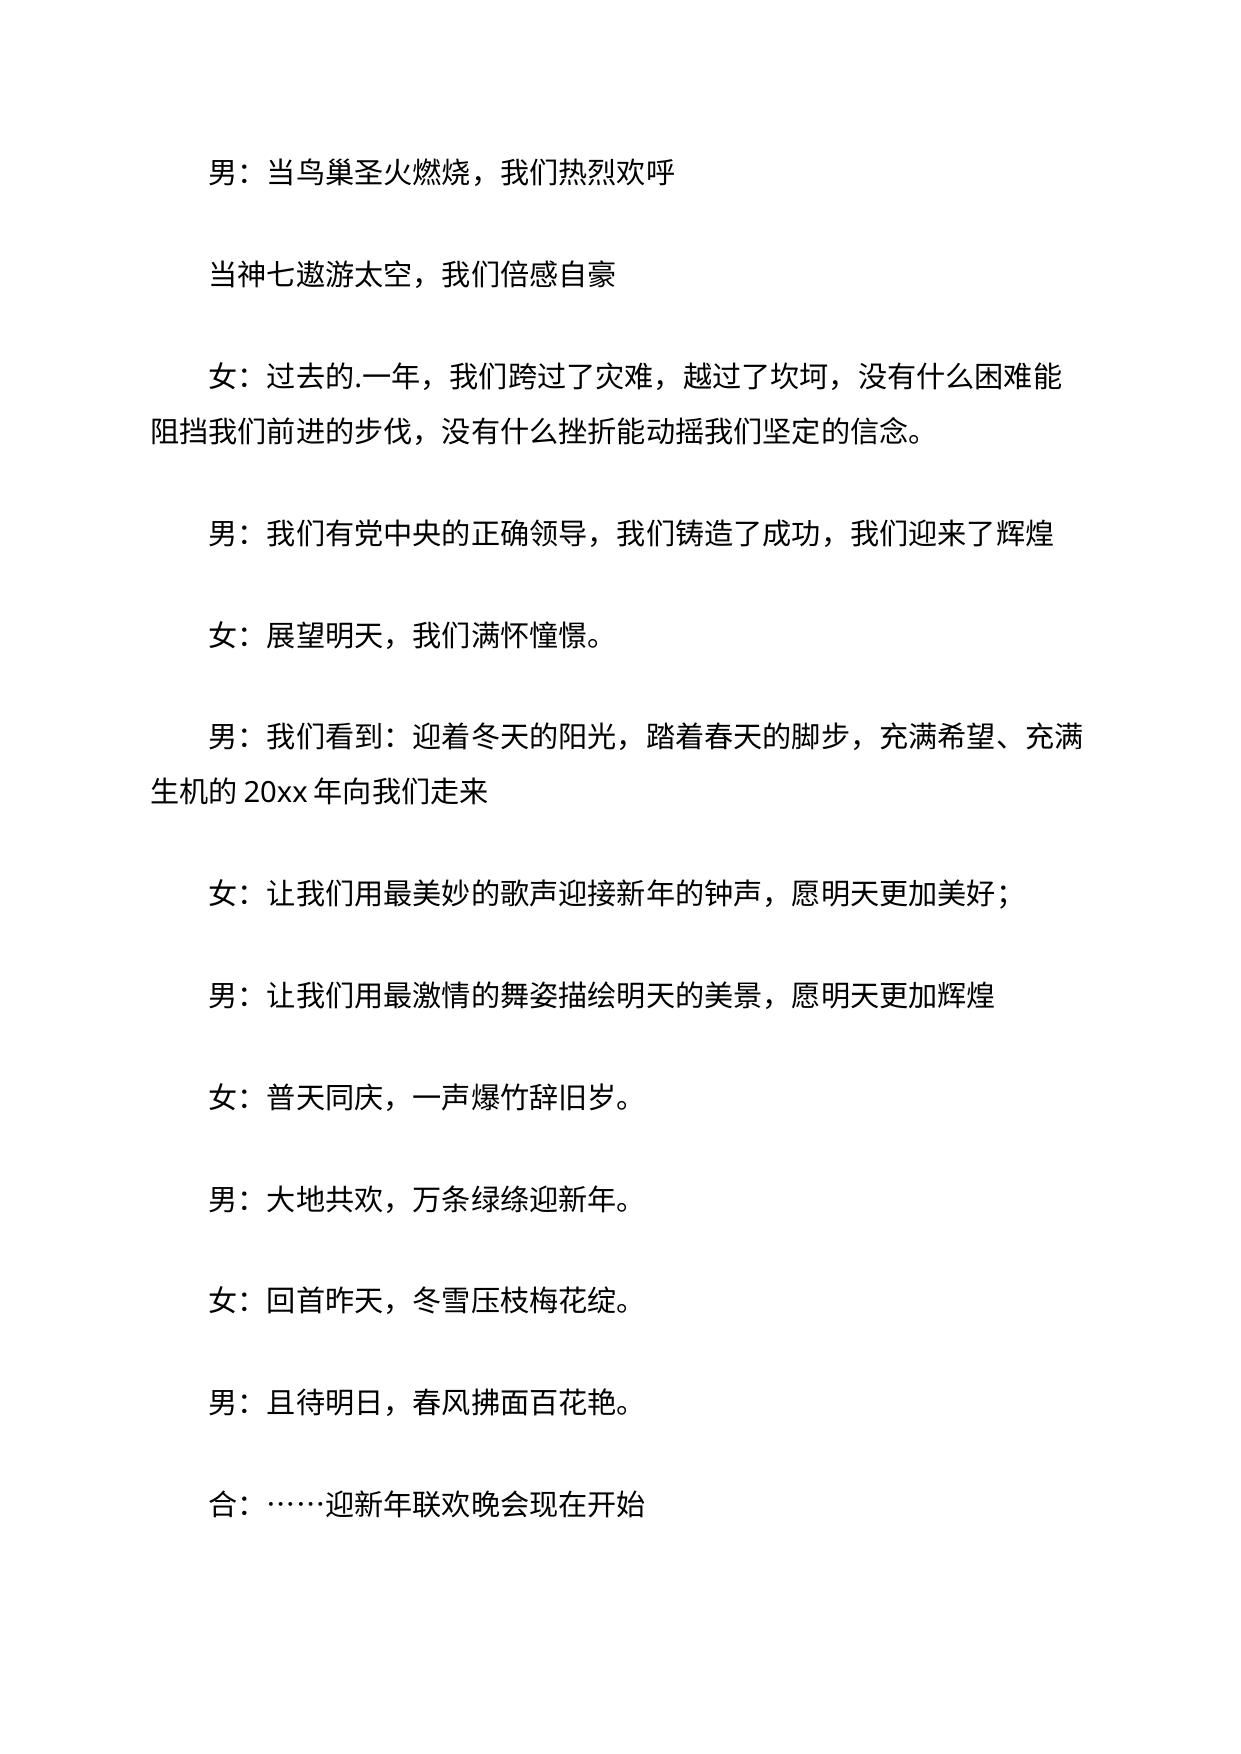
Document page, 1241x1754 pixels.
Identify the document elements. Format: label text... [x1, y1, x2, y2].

text 男：当鸟巢圣火燃烧，我们热烈欢呼 [150, 150, 1090, 192]
text 男：我们看到：迎着冬天的阳光，踏着春天的脚步，充满希望、充满生机的20xx年向我们走来 [150, 714, 1090, 811]
text 男：我们有党中央的正确领导，我们铸造了成功，我们迎来了辉煌 [150, 510, 1090, 553]
text 男：且待明日，春风拂面百花艳。 [150, 1379, 1090, 1422]
text 女：让我们用最美妙的歌声迎接新年的钟声，愿明天更加美好； [150, 871, 1090, 913]
text 女：回首昨天，冬雪压枝梅花绽。 [150, 1278, 1090, 1320]
text 女：展望明天，我们满怀憧憬。 [150, 612, 1090, 654]
text 女：过去的.一年，我们跨过了灾难，越过了坎坷，没有什么困难能阻挡我们前进的步伐，没有什么挫折能动摇我们坚定的信念。 [150, 353, 1090, 451]
text 男：让我们用最激情的舞姿描绘明天的美景，愿明天更加辉煌 [150, 972, 1090, 1015]
text 女：普天同庆，一声爆竹辞旧岁。 [150, 1074, 1090, 1117]
text 当神七遨游太空，我们倍感自豪 [150, 252, 1090, 294]
text 男：大地共欢，万条绿绦迎新年。 [150, 1176, 1090, 1218]
text 合：……迎新年联欢晚会现在开始 [150, 1481, 1090, 1524]
